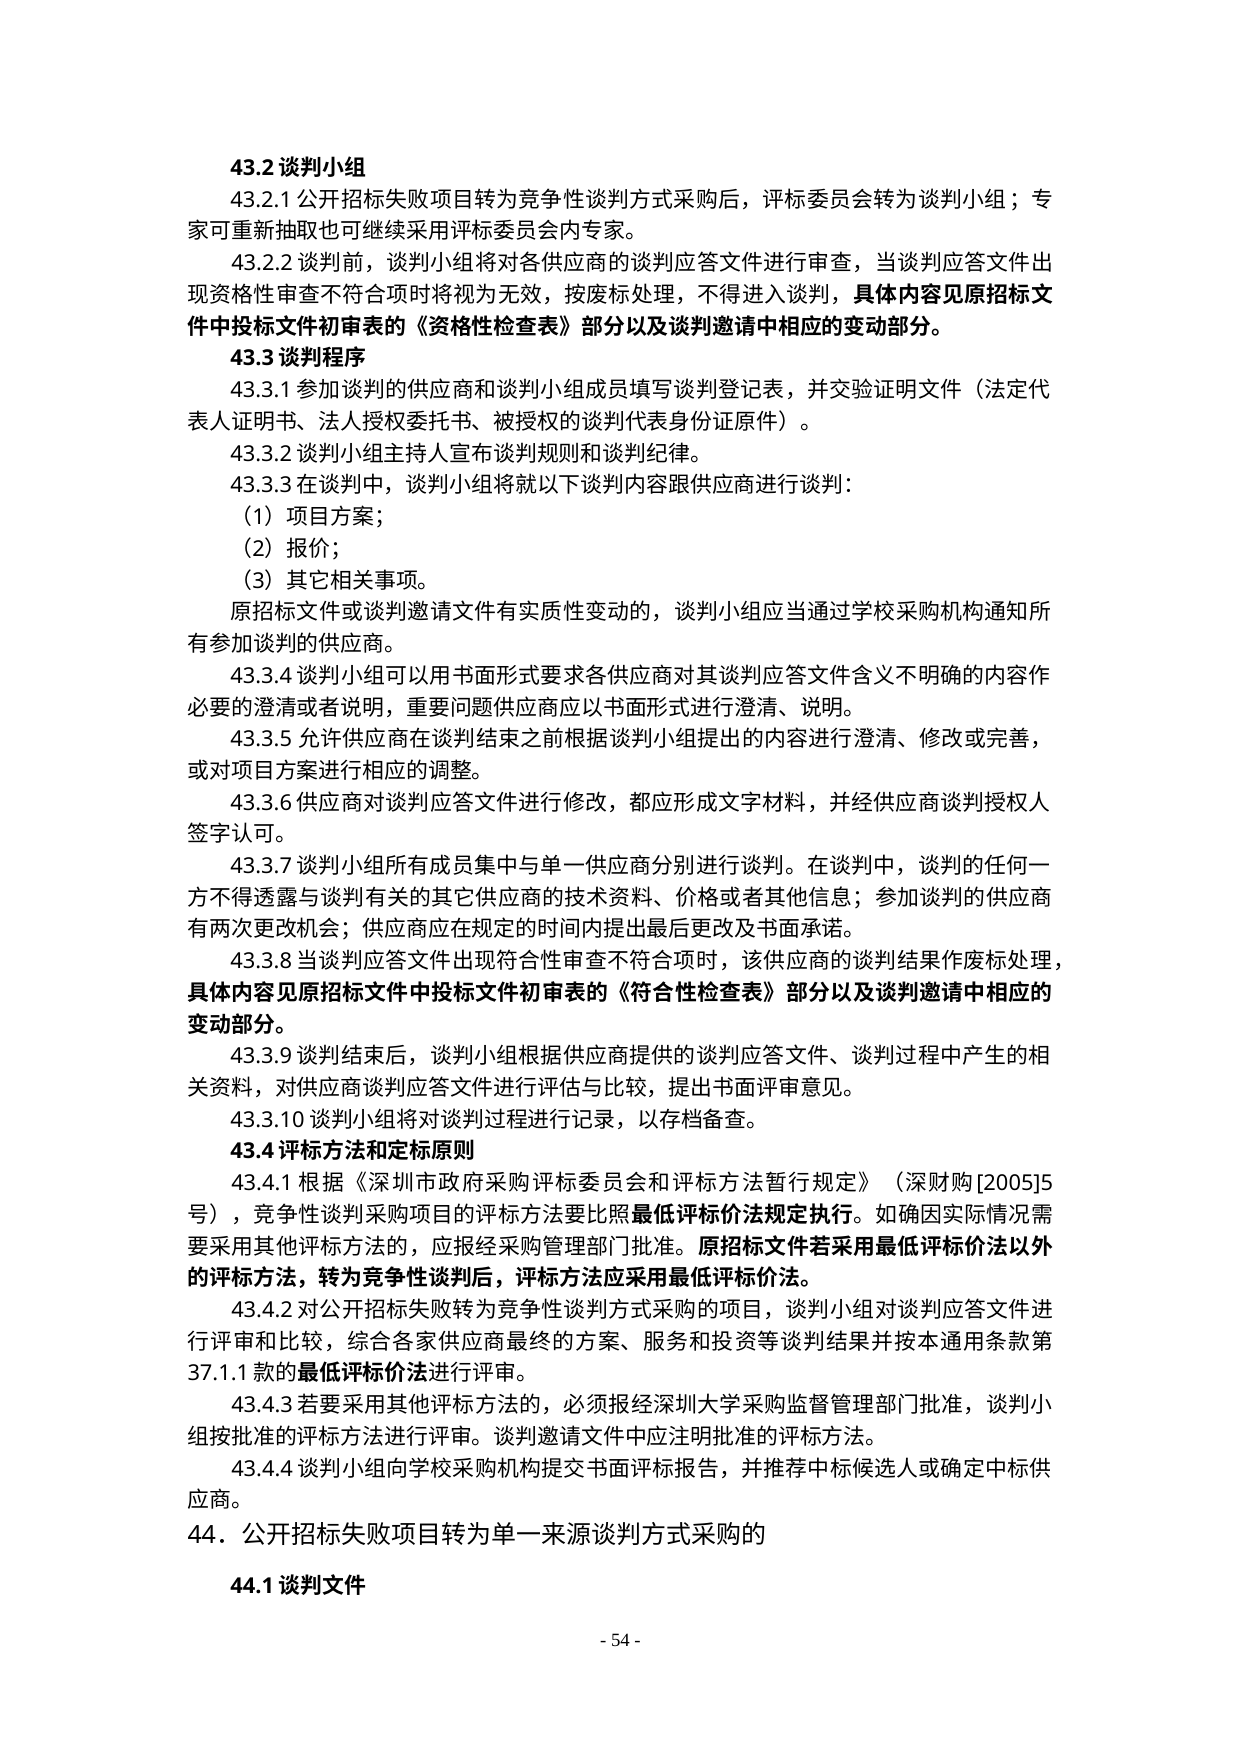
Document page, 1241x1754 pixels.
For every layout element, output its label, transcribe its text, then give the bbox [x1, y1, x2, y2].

text 43.3.5 允许供应商在谈判结束之前根据谈判小组提出的内容进行澄清、修改或完善，或对项目方案进行相应的调整。 [187, 721, 1053, 784]
text （3）其它相关事项。 [187, 563, 1053, 594]
text 43.4.1根据《深圳市政府采购评标委员会和评标方法暂行规定》（深财购[2005]5号），竞争性谈判采购项目的评标方法要比照最低评标价法规定执行。如确因实际情况需要采用其他评标方法的，应报经采购管理部门批准。原招标文件若采用最低评标价法以外的评标方法，转为竞争性谈判后，评标方法应采用最低评标价法。 [187, 1165, 1053, 1292]
text 43.4评标方法和定标原则 [187, 1133, 1053, 1165]
text 43.3.8当谈判应答文件出现符合性审查不符合项时，该供应商的谈判结果作废标处理，具体内容见原招标文件中投标文件初审表的《符合性检查表》部分以及谈判邀请中相应的变动部分。 [187, 943, 1053, 1038]
text 43.3.2谈判小组主持人宣布谈判规则和谈判纪律。 [187, 436, 1053, 467]
text 43.3谈判程序 [187, 340, 1053, 372]
text 43.2.2谈判前，谈判小组将对各供应商的谈判应答文件进行审查，当谈判应答文件出现资格性审查不符合项时将视为无效，按废标处理，不得进入谈判，具体内容见原招标文件中投标文件初审表的《资格性检查表》部分以及谈判邀请中相应的变动部分。 [187, 245, 1053, 340]
text 43.3.9谈判结束后，谈判小组根据供应商提供的谈判应答文件、谈判过程中产生的相关资料，对供应商谈判应答文件进行评估与比较，提出书面评审意见。 [187, 1038, 1053, 1102]
text （2）报价； [187, 531, 1053, 563]
text 43.4.3若要采用其他评标方法的，必须报经深圳大学采购监督管理部门批准，谈判小组按批准的评标方法进行评审。谈判邀请文件中应注明批准的评标方法。 [187, 1387, 1053, 1451]
text 43.4.4谈判小组向学校采购机构提交书面评标报告，并推荐中标候选人或确定中标供应商。 [187, 1451, 1053, 1514]
text 43.3.4谈判小组可以用书面形式要求各供应商对其谈判应答文件含义不明确的内容作必要的澄清或者说明，重要问题供应商应以书面形式进行澄清、说明。 [187, 658, 1053, 721]
text 43.3.1参加谈判的供应商和谈判小组成员填写谈判登记表，并交验证明文件（法定代表人证明书、法人授权委托书、被授权的谈判代表身份证原件）。 [187, 372, 1053, 436]
text 43.4.2对公开招标失败转为竞争性谈判方式采购的项目，谈判小组对谈判应答文件进行评审和比较，综合各家供应商最终的方案、服务和投资等谈判结果并按本通用条款第37.1.1款的最低评标价法进行评审。 [187, 1292, 1053, 1387]
text 43.3.6供应商对谈判应答文件进行修改，都应形成文字材料，并经供应商谈判授权人签字认可。 [187, 784, 1053, 848]
text 原招标文件或谈判邀请文件有实质性变动的，谈判小组应当通过学校采购机构通知所有参加谈判的供应商。 [187, 594, 1053, 658]
text 43.2.1公开招标失败项目转为竞争性谈判方式采购后，评标委员会转为谈判小组；专家可重新抽取也可继续采用评标委员会内专家。 [187, 182, 1053, 245]
text 43.3.10谈判小组将对谈判过程进行记录，以存档备查。 [187, 1102, 1053, 1133]
text 43.3.7谈判小组所有成员集中与单一供应商分别进行谈判。在谈判中，谈判的任何一方不得透露与谈判有关的其它供应商的技术资料、价格或者其他信息；参加谈判的供应商有两次更改机会；供应商应在规定的时间内提出最后更改及书面承诺。 [187, 848, 1053, 943]
text 44.1谈判文件 [187, 1568, 1053, 1600]
text 44．公开招标失败项目转为单一来源谈判方式采购的 [187, 1514, 1053, 1550]
text 43.3.3在谈判中，谈判小组将就以下谈判内容跟供应商进行谈判： [187, 467, 1053, 499]
text （1）项目方案； [187, 499, 1053, 531]
text 43.2谈判小组 [187, 150, 1053, 182]
